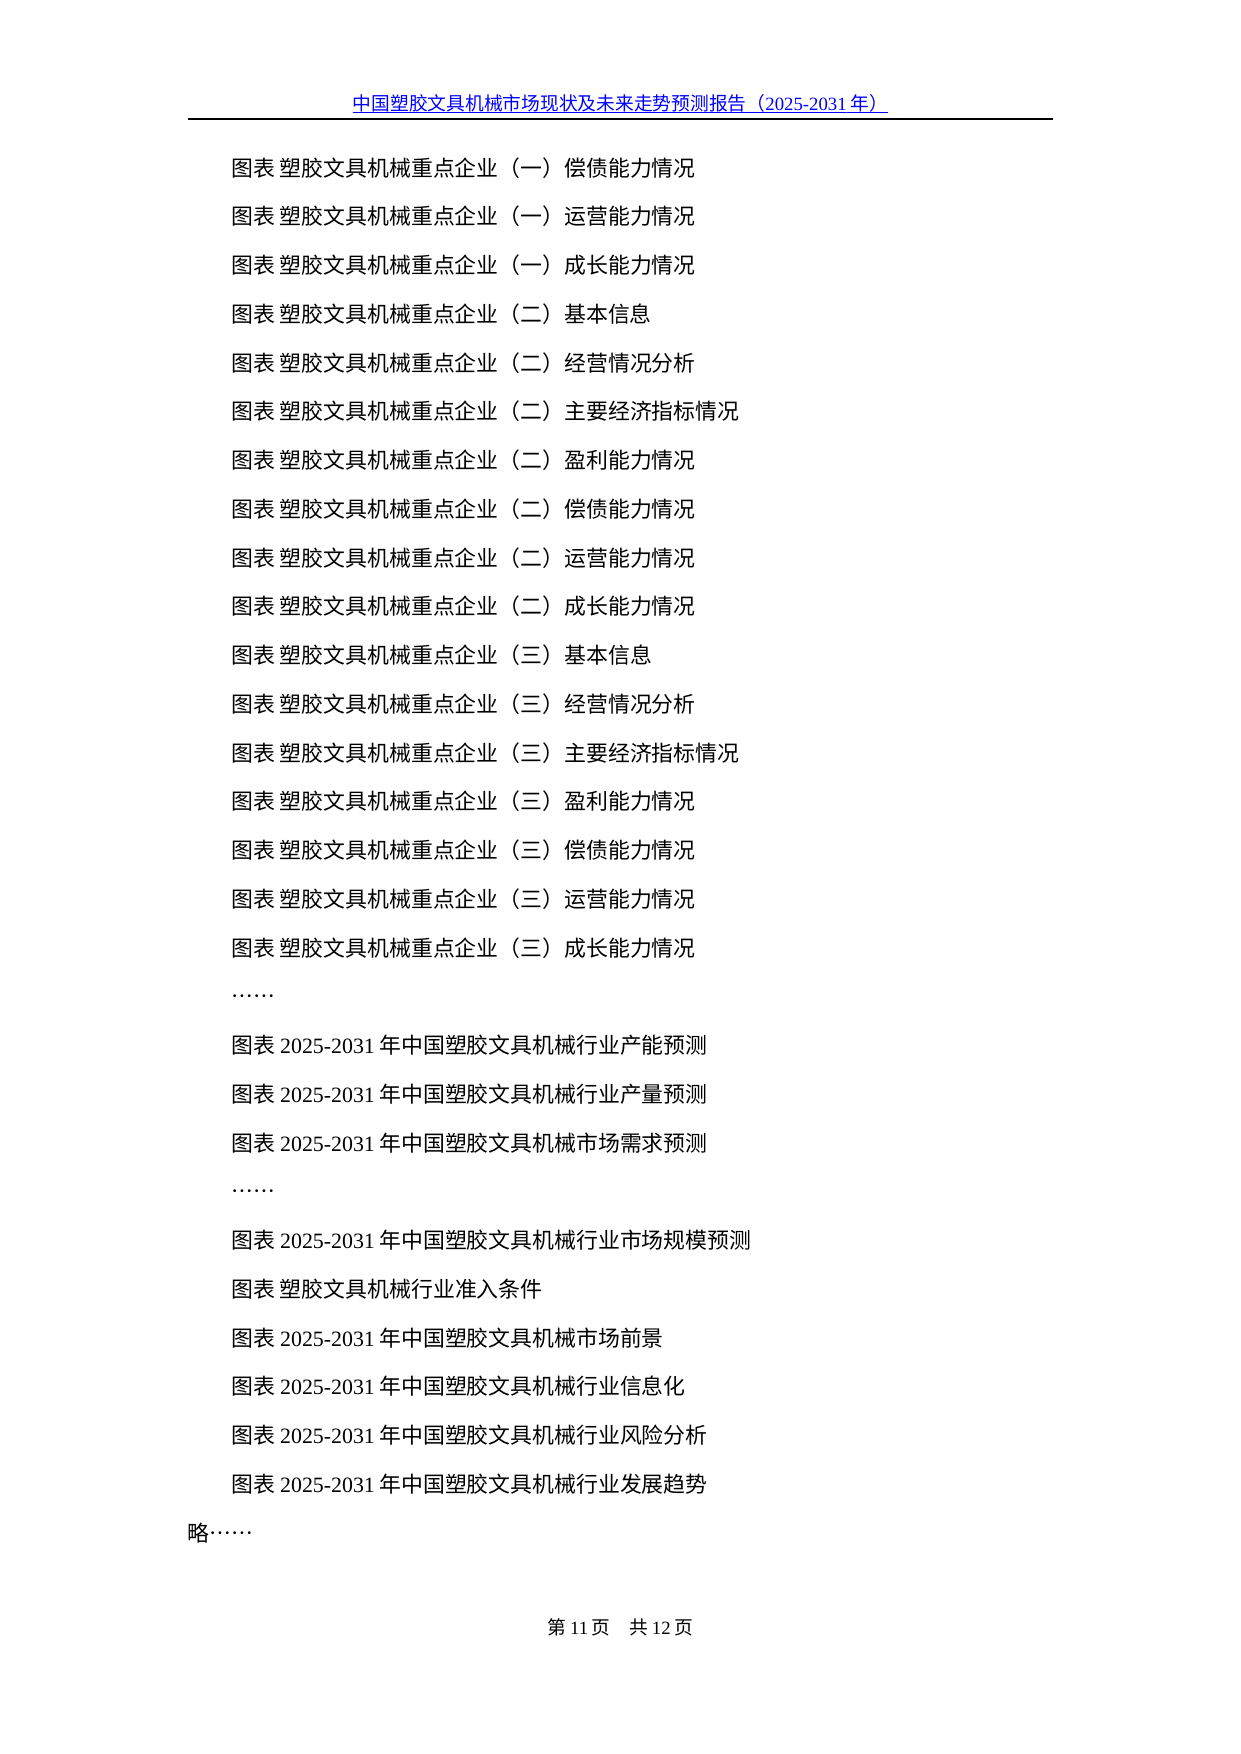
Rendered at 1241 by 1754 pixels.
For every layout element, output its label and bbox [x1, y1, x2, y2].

text [187, 150, 1053, 1548]
